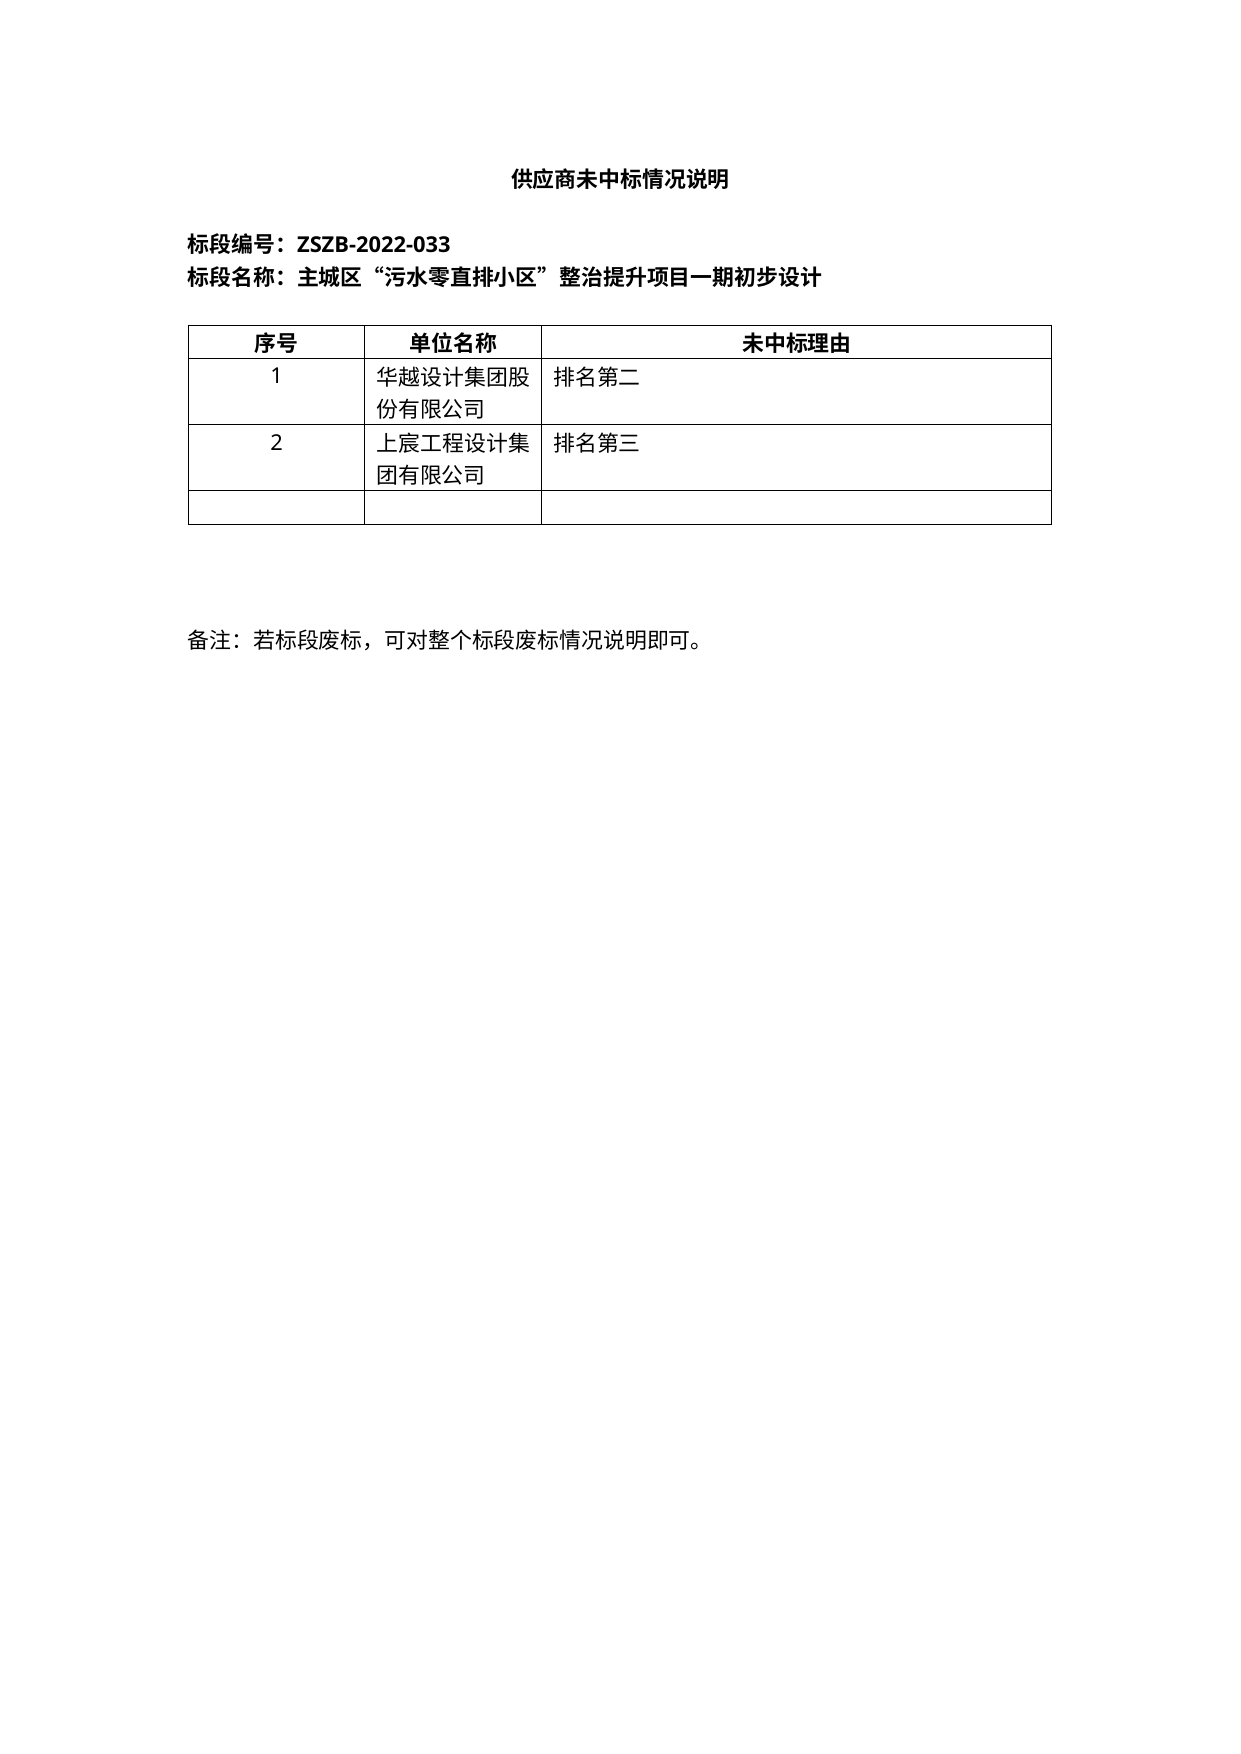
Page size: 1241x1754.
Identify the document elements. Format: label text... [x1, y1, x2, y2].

table_cell 1 [189, 359, 364, 424]
table_cell 华越设计集团股份有限公司 [365, 359, 541, 424]
table_cell 2 [189, 425, 364, 490]
text 标段编号：ZSZB-2022-033 [187, 227, 1053, 259]
table_cell 排名第三 [542, 425, 1051, 490]
text 标段名称：主城区“污水零直排小区”整治提升项目一期初步设计 [187, 259, 1053, 292]
table_header 单位名称 [365, 326, 541, 358]
table_header 序号 [189, 326, 364, 358]
table_cell 上宸工程设计集团有限公司 [365, 425, 541, 490]
table_header 未中标理由 [542, 326, 1051, 358]
table_cell [365, 491, 541, 524]
text 供应商未中标情况说明 [187, 162, 1053, 194]
table_cell [542, 491, 1051, 524]
table_cell [189, 491, 364, 524]
text 备注：若标段废标，可对整个标段废标情况说明即可。 [187, 622, 1053, 655]
table_cell 排名第二 [542, 359, 1051, 424]
